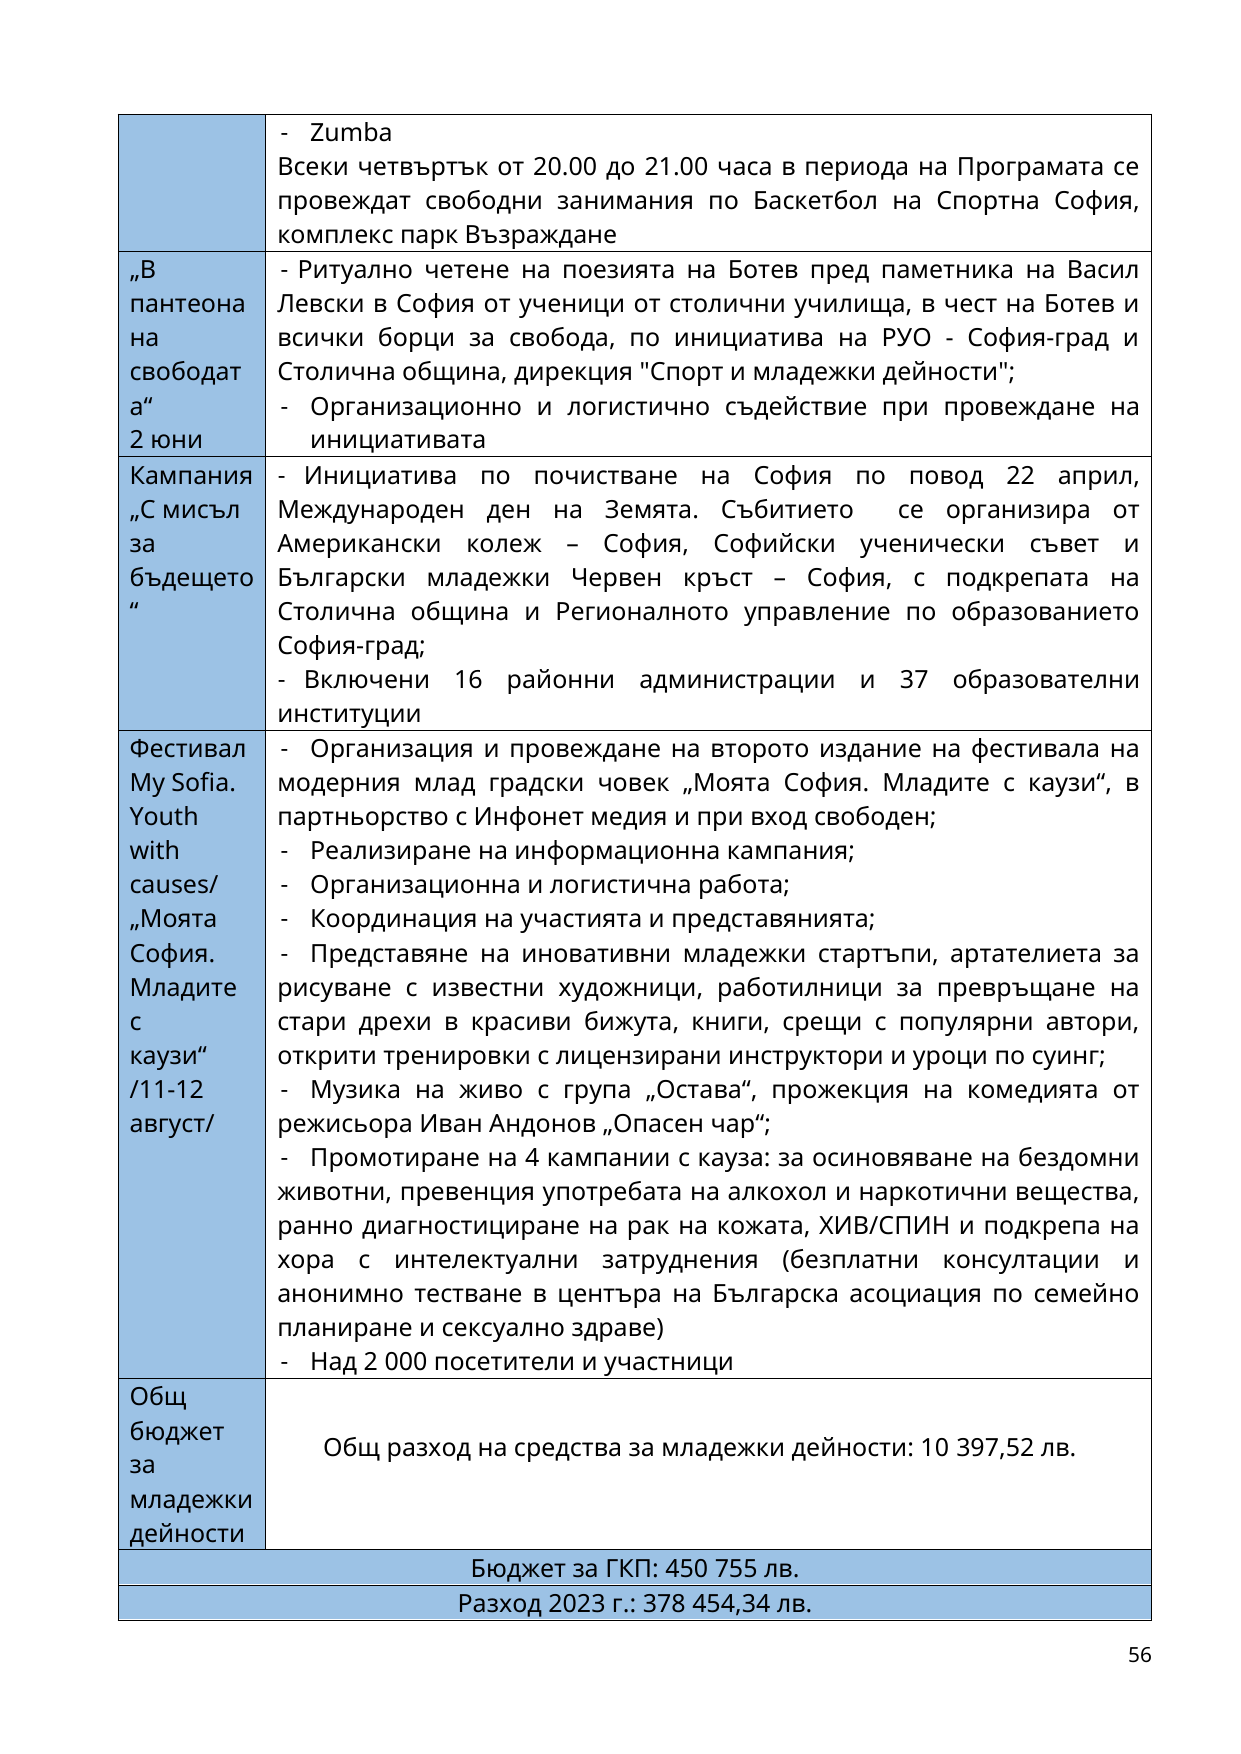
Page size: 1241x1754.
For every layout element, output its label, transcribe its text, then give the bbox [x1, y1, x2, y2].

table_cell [119, 115, 265, 251]
table_cell Бюджет за ГКП: 450 755 лв. [119, 1550, 1151, 1584]
table_cell Общ бюджет за младежки дейности [119, 1379, 265, 1549]
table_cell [266, 115, 1151, 251]
table_cell Организация и провеждане на второто издание на фестивала на модерния млад градски човек „Моята София. Младите с каузи“, в партньорство с Инфонет медия и при вход свободен; Реализиране на информационна кампания; Организационна и логистична работа; Координация на участията и представянията; Представяне на иновативни младежки стартъпи, артателиета за рисуване с известни художници, работилници за превръщане на стари дрехи в красиви бижута, книги, срещи с популярни автори, открити тренировки с лицензирани инструктори и уроци по суинг; Музика на живо с група „Остава“, прожекция на комедията от режисьора Иван Андонов „Опасен чар“; Промотиране на 4 кампании с кауза: за осиновяване на бездомни животни, превенция употребата на алкохол и наркотични вещества, ранно диагностициране на рак на кожата, ХИВ/СПИН и подкрепа на хора с интелектуални затруднения (безплатни консултации и анонимно тестване в центъра на Българска асоциация по семейно планиране и сексуално здраве) Над 2 000 посетители и участници [266, 731, 1151, 1378]
table_cell Кампания „С мисъл за бъдещето“ [119, 457, 265, 730]
table_cell Фестивал My Sofia. Youth with causes/ „Моята София. Младите с каузи“ /11-12 август/ [119, 731, 265, 1378]
table_cell „В пантеона на свободата“ 2 юни [119, 252, 265, 456]
table_cell Ритуално четене на поезията на Ботев пред паметника на Васил Левски в София от ученици от столични училища, в чест на Ботев и всички борци за свобода, по инициатива на РУО - София-град и Столична община, дирекция "Спорт и младежки дейности"; Организационно и логистично съдействие при провеждане на инициативата [266, 252, 1151, 456]
table_cell Инициатива по почистване на София по повод 22 април, Международен ден на Земята. Събитието се организира от Американски колеж – София, Софийски ученически съвет и Български младежки Червен кръст – София, с подкрепата на Столична община и Регионалното управление по образованието София-град; Включени 16 районни администрации и 37 образователни институции [266, 457, 1151, 730]
table_cell Общ разход на средства за младежки дейности: 10 397,52 лв. [266, 1379, 1151, 1549]
table_cell Разход 2023 г.: 378 454,34 лв. [119, 1586, 1151, 1619]
